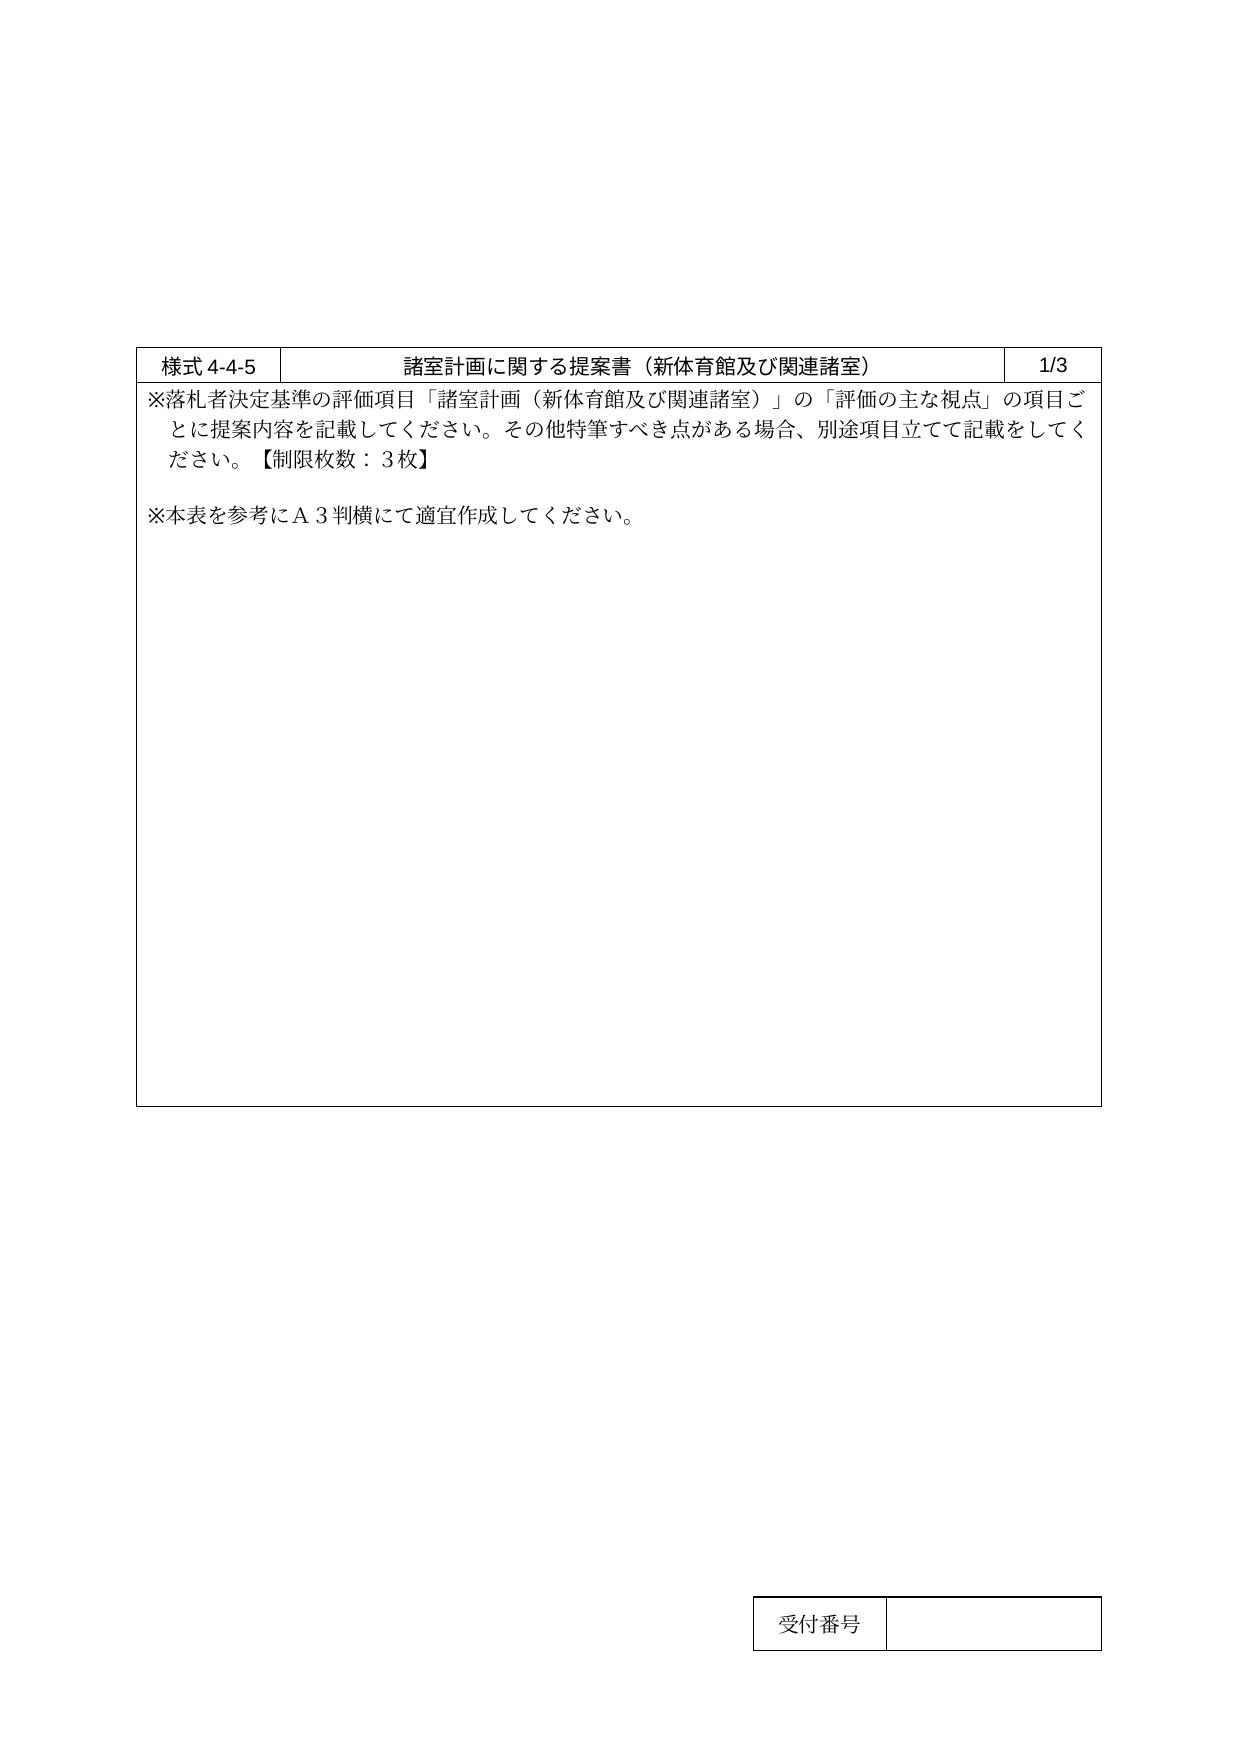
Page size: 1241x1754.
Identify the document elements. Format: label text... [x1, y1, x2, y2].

table_header 1/3 [1005, 348, 1101, 382]
table_header 様式4-4-5 [137, 348, 280, 382]
table_header 諸室計画に関する提案書（新体育館及び関連諸室） [281, 348, 1004, 382]
table_cell ※落札者決定基準の評価項目「諸室計画（新体育館及び関連諸室）」の「評価の主な視点」の項目ごとに提案内容を記載してください。その他特筆すべき点がある場合、別途項目立てて記載をしてください。【制限枚数：３枚】 ※本表を参考にＡ３判横にて適宜作成してください。 [137, 383, 1101, 1106]
